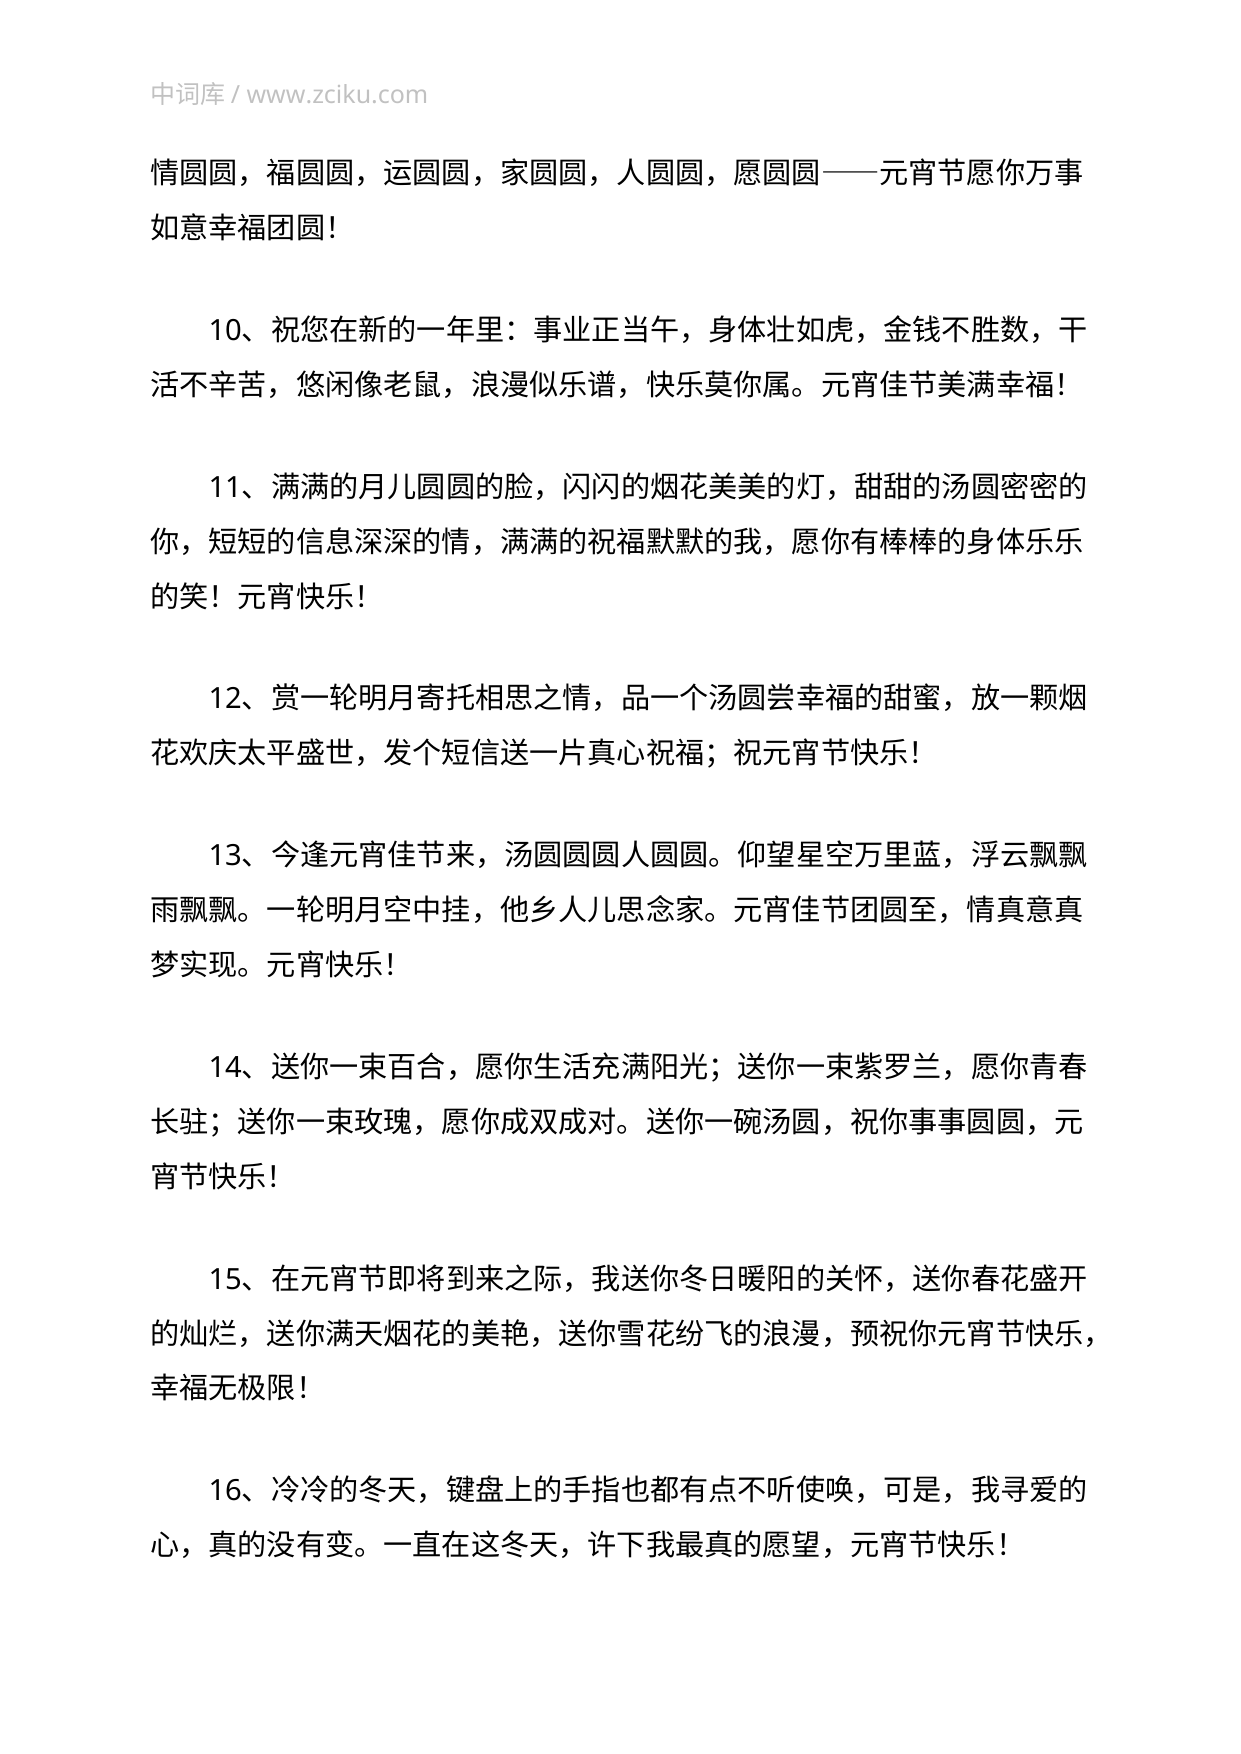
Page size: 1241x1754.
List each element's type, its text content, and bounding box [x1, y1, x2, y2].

text 11、满满的月儿圆圆的脸，闪闪的烟花美美的灯，甜甜的汤圆密密的你，短短的信息深深的情，满满的祝福默默的我，愿你有棒棒的身体乐乐的笑！元宵快乐！ [150, 463, 1090, 616]
text 13、今逢元宵佳节来，汤圆圆圆人圆圆。仰望星空万里蓝，浮云飘飘雨飘飘。一轮明月空中挂，他乡人儿思念家。元宵佳节团圆至，情真意真梦实现。元宵快乐！ [150, 832, 1090, 984]
text 12、赏一轮明月寄托相思之情，品一个汤圆尝幸福的甜蜜，放一颗烟花欢庆太平盛世，发个短信送一片真心祝福；祝元宵节快乐！ [150, 675, 1090, 772]
text 14、送你一束百合，愿你生活充满阳光；送你一束紫罗兰，愿你青春长驻；送你一束玫瑰，愿你成双成对。送你一碗汤圆，祝你事事圆圆，元宵节快乐！ [150, 1043, 1090, 1196]
text 10、祝您在新的一年里：事业正当午，身体壮如虎，金钱不胜数，干活不辛苦，悠闲像老鼠，浪漫似乐谱，快乐莫你属。元宵佳节美满幸福！ [150, 307, 1090, 404]
text 15、在元宵节即将到来之际，我送你冬日暖阳的关怀，送你春花盛开的灿烂，送你满天烟花的美艳，送你雪花纷飞的浪漫，预祝你元宵节快乐，幸福无极限！ [150, 1255, 1090, 1407]
text 16、冷冷的冬天，键盘上的手指也都有点不听使唤，可是，我寻爱的心，真的没有变。一直在这冬天，许下我最真的愿望，元宵节快乐！ [150, 1467, 1090, 1564]
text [150, 150, 1090, 247]
